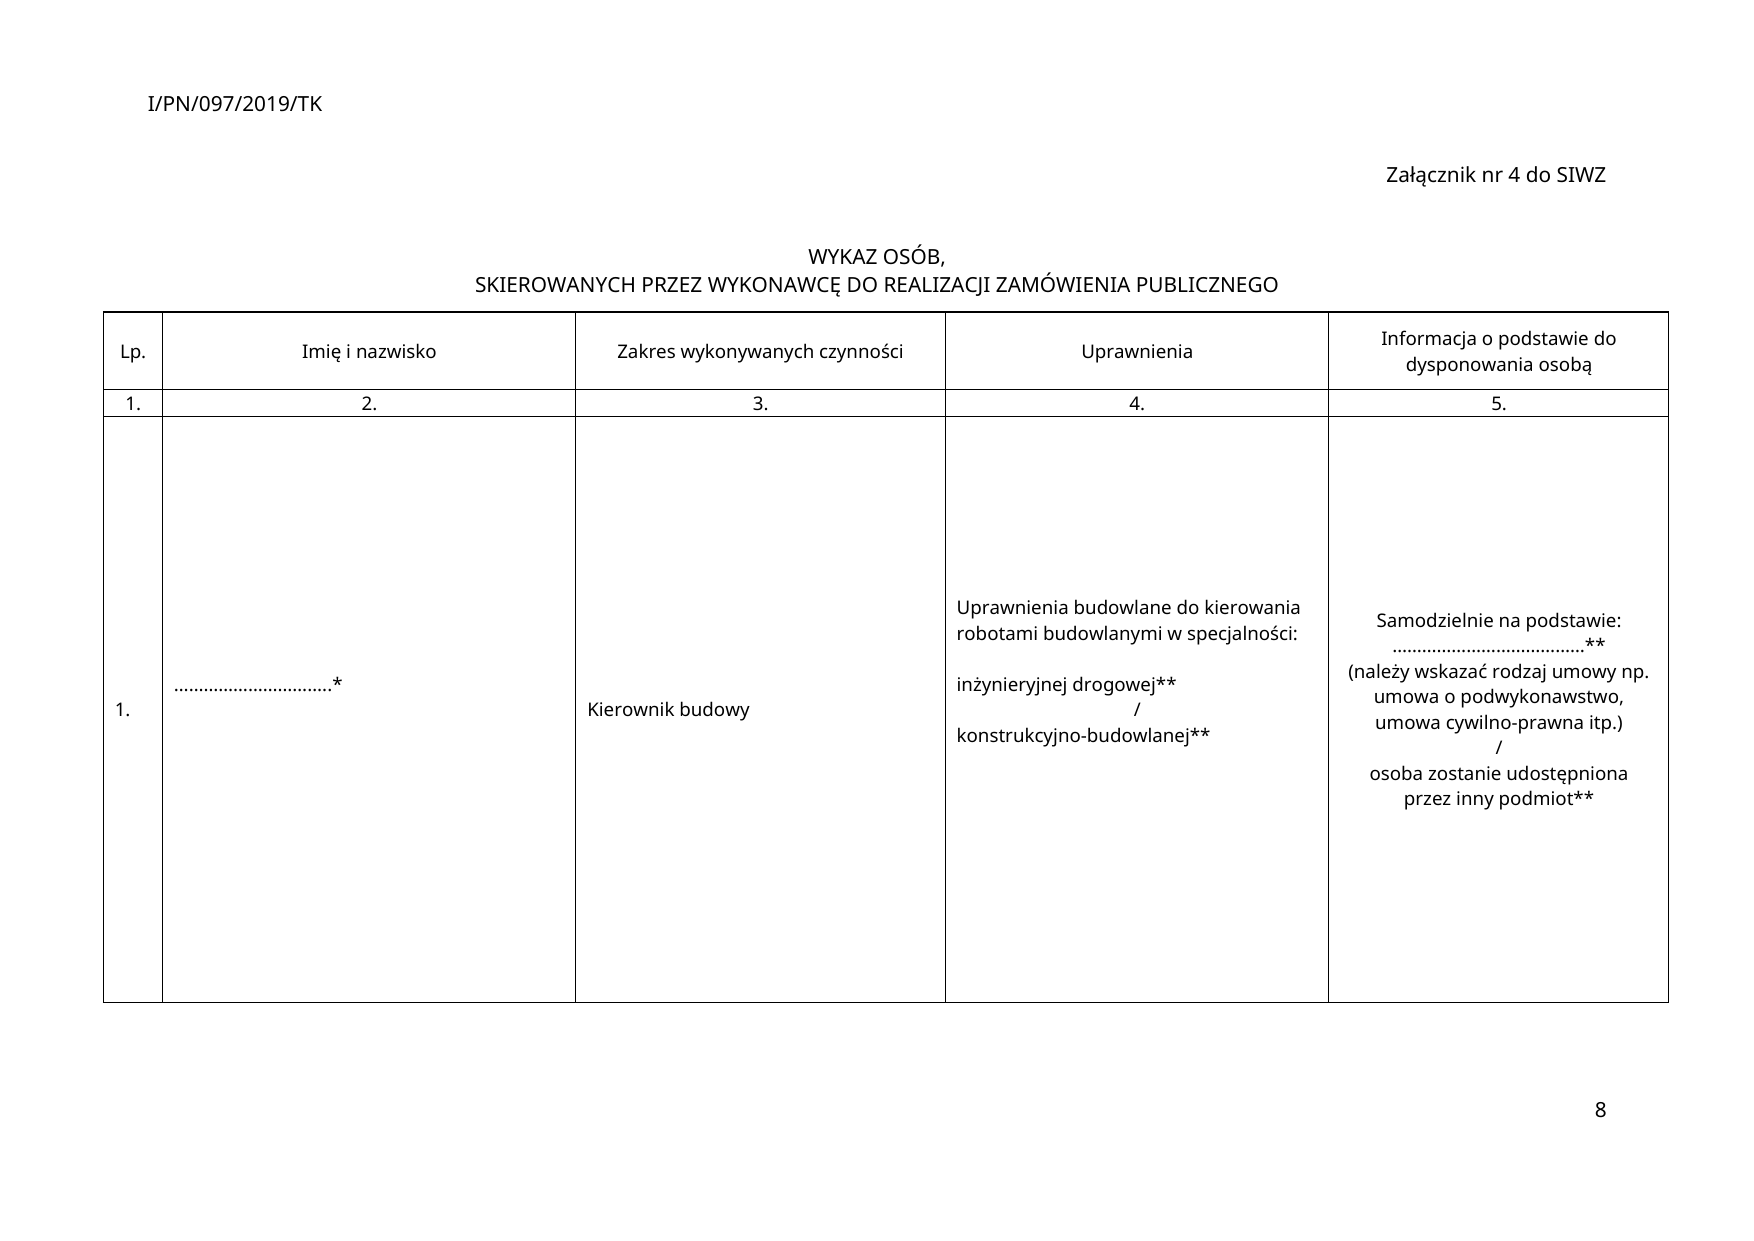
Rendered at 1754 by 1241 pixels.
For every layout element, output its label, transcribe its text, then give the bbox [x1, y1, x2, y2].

table_cell Kierownik budowy [576, 417, 945, 1002]
table_cell Uprawnienia budowlane do kierowania robotami budowlanymi w specjalności: inżynieryjnej drogowej** / konstrukcyjno-budowlanej** [946, 417, 1328, 1002]
table_header Informacja o podstawie do dysponowania osobą [1329, 313, 1668, 389]
table_header Uprawnienia [946, 313, 1328, 389]
text WYKAZ OSÓB, SKIEROWANYCH PRZEZ WYKONAWCĘ DO REALIZACJI ZAMÓWIENIA PUBLICZNEGO [148, 242, 1606, 299]
text Załącznik nr 4 do SIWZ [148, 160, 1606, 189]
table_header Lp. [104, 313, 162, 389]
table_header Imię i nazwisko [163, 313, 575, 389]
table_cell 1. [104, 390, 162, 416]
table_cell 5. [1329, 390, 1668, 416]
table_header Zakres wykonywanych czynności [576, 313, 945, 389]
table_cell 2. [163, 390, 575, 416]
table_cell 3. [576, 390, 945, 416]
table_cell 1. [104, 417, 162, 1002]
table_cell 4. [946, 390, 1328, 416]
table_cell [1329, 417, 1668, 1002]
table_cell …………………………..* [163, 417, 575, 1002]
